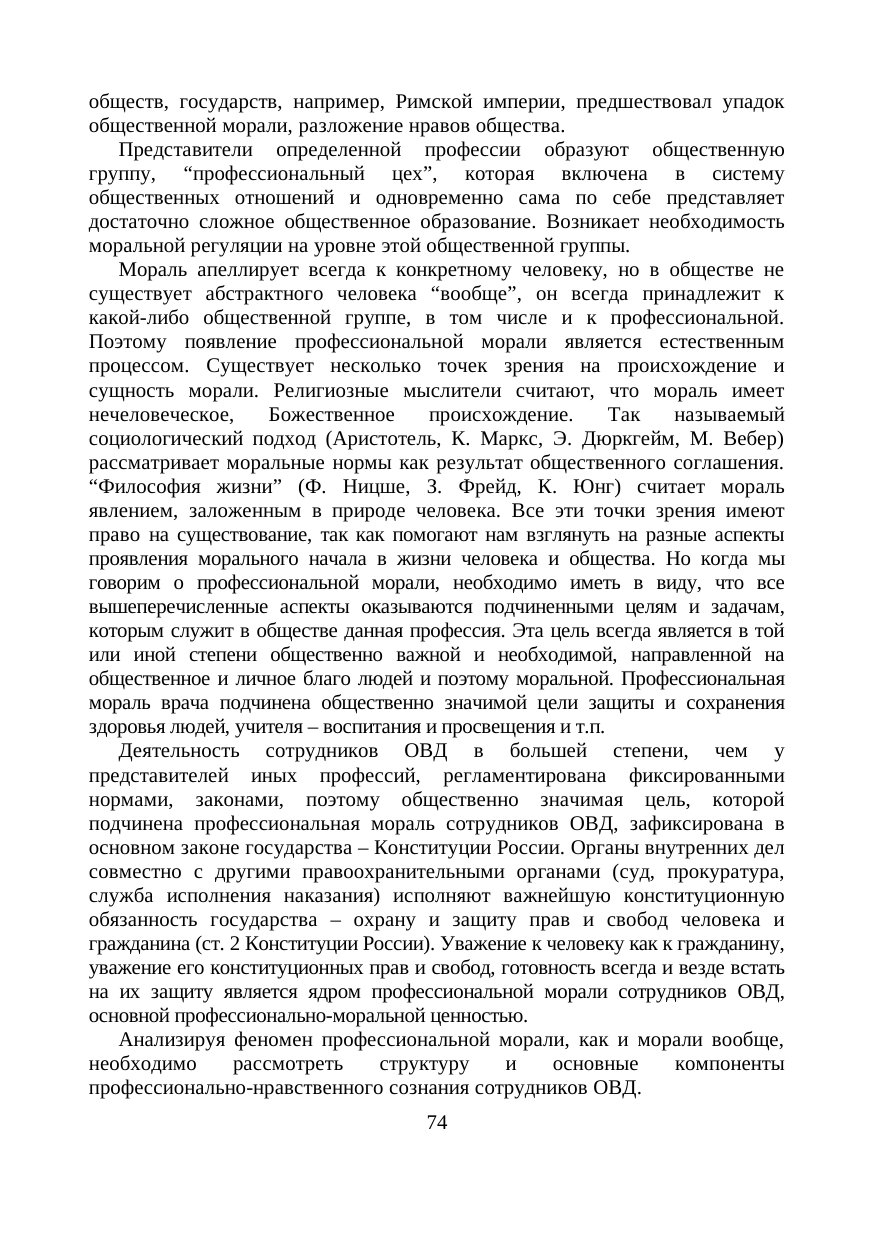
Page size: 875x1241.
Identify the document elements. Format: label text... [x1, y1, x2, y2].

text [89, 89, 785, 137]
text Деятельность сотрудников ОВД в большей степени, чем у представителей иных профессий, регламентирована фиксированными нормами, законами, поэтому общественно значимая цель, которой подчинена профессиональная мораль сотрудников ОВД, зафиксирована в основном законе государства – Конституции России. Органы внутренних дел совместно с другими правоохранительными органами (суд, прокуратура, служба исполнения наказания) исполняют важнейшую конституционную обязанность государства – охрану и защиту прав и свобод человека и гражданина (ст. 2 Конституции России). Уважение к человеку как к гражданину, уважение его конституционных прав и свобод, готовность всегда и везде встать на их защиту является ядром профессиональной морали сотрудников ОВД, основной профессионально-моральной ценностью. [89, 738, 785, 1027]
text Анализируя феномен профессиональной морали, как и морали вообще, необходимо рассмотреть структуру и основные компоненты профессионально-нравственного сознания сотрудников ОВД. [89, 1027, 785, 1099]
text Представители определенной профессии образуют общественную группу, “профессиональный цех”, которая включена в систему общественных отношений и одновременно сама по себе представляет достаточно сложное общественное образование. Возникает необходимость моральной регуляции на уровне этой общественной группы. [89, 137, 785, 257]
text Мораль апеллирует всегда к конкретному человеку, но в обществе не существует абстрактного человека “вообще”, он всегда принадлежит к какой-либо общественной группе, в том числе и к профессиональной. Поэтому появление профессиональной морали является естественным процессом. Существует несколько точек зрения на происхождение и сущность морали. Религиозные мыслители считают, что мораль имеет нечеловеческое, Божественное происхождение. Так называемый социологический подход (Аристотель, К. Маркс, Э. Дюркгейм, М. Вебер) рассматривает моральные нормы как результат общественного соглашения. “Философия жизни” (Ф. Ницше, З. Фрейд, К. Юнг) считает мораль явлением, заложенным в природе человека. Все эти точки зрения имеют право на существование, так как помогают нам взглянуть на разные аспекты проявления морального начала в жизни человека и общества. Но когда мы говорим о профессиональной морали, необходимо иметь в виду, что все вышеперечисленные аспекты оказываются подчиненными целям и задачам, которым служит в обществе данная профессия. Эта цель всегда является в той или иной степени общественно важной и необходимой, направленной на общественное и личное благо людей и поэтому моральной. Профессиональная мораль врача подчинена общественно значимой цели защиты и сохранения здоровья людей, учителя – воспитания и просвещения и т.п. [89, 257, 785, 738]
